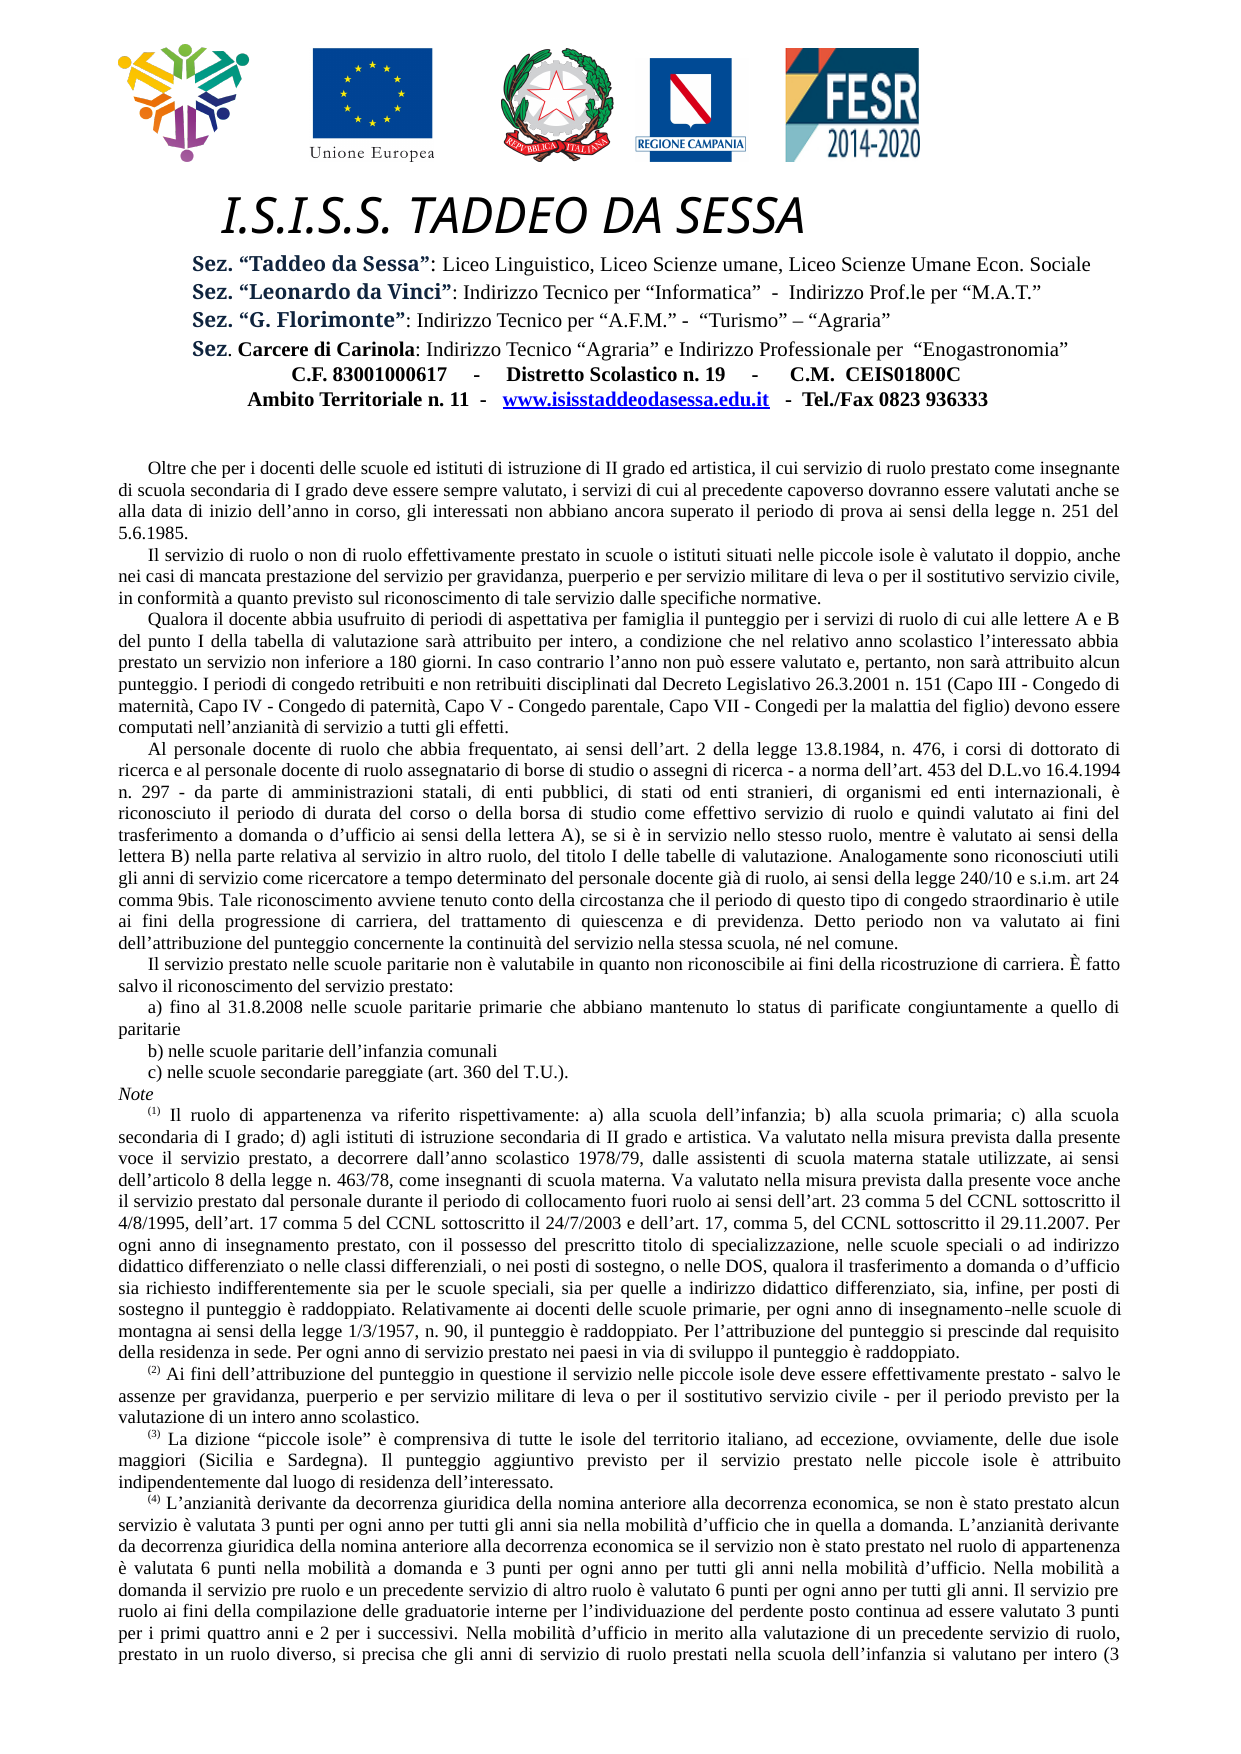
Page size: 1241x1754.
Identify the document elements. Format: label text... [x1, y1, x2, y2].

picture [309, 47, 435, 162]
picture [871, 72, 892, 120]
text (3) La dizione “piccole isole” è comprensiva di tutte le isole del territorio italiano, ad eccezione, ovviamente, delle due isole maggiori (Sicilia e Sardegna). Il punteggio aggiuntivo previsto per il servizio prestato nelle piccole isole è attribuito indipendentemente dal luogo di residenza dell’interessato. [118, 1428, 1122, 1492]
text Il servizio prestato nelle scuole paritarie non è valutabile in quanto non riconoscibile ai fini della ricostruzione di carriera. È fatto salvo il riconoscimento del servizio prestato: [118, 953, 1122, 996]
text c) nelle scuole secondarie pareggiate (art. 360 del T.U.). [118, 1061, 1122, 1083]
text b) nelle scuole paritarie dell’infanzia comunali [118, 1039, 1122, 1061]
text a) fino al 31.8.2008 nelle scuole paritarie primarie che abbiano mantenuto lo status di parificate congiuntamente a quello di paritarie [118, 996, 1122, 1039]
text Il servizio di ruolo o non di ruolo effettivamente prestato in scuole o istituti situati nelle piccole isole è valutato il doppio, anche nei casi di mancata prestazione del servizio per gravidanza, puerperio e per servizio militare di leva o per il sostitutivo servizio civile, in conformità a quanto previsto sul riconoscimento di tale servizio dalle specifiche normative. [118, 543, 1122, 608]
picture [118, 44, 253, 162]
picture [826, 72, 868, 120]
text (2) Ai fini dell’attribuzione del punteggio in questione il servizio nelle piccole isole deve essere effettivamente prestato - salvo le assenze per gravidanza, puerperio e per servizio militare di leva o per il sostitutivo servizio civile - per il periodo previsto per la valutazione di un intero anno scolastico. [118, 1363, 1122, 1428]
text Note [118, 1083, 1122, 1104]
text Qualora il docente abbia usufruito di periodi di aspettativa per famiglia il punteggio per i servizi di ruolo di cui alle lettere A e B del punto I della tabella di valutazione sarà attribuito per intero, a condizione che nel relativo anno scolastico l’interessato abbia prestato un servizio non inferiore a 180 giorni. In caso contrario l’anno non può essere valutato e, pertanto, non sarà attribuito alcun punteggio. I periodi di congedo retribuiti e non retribuiti disciplinati dal Decreto Legislativo 26.3.2001 n. 151 (Capo III - Congedo di maternità, Capo IV - Congedo di paternità, Capo V - Congedo parentale, Capo VII - Congedi per la malattia del figlio) devono essere computati nell’anzianità di servizio a tutti gli effetti. [118, 608, 1122, 738]
text (1) Il ruolo di appartenenza va riferito rispettivamente: a) alla scuola dell’infanzia; b) alla scuola primaria; c) alla scuola secondaria di I grado; d) agli istituti di istruzione secondaria di II grado e artistica. Va valutato nella misura prevista dalla presente voce il servizio prestato, a decorrere dall’anno scolastico 1978/79, dalle assistenti di scuola materna statale utilizzate, ai sensi dell’articolo 8 della legge n. 463/78, come insegnanti di scuola materna. Va valutato nella misura prevista dalla presente voce anche il servizio prestato dal personale durante il periodo di collocamento fuori ruolo ai sensi dell’art. 23 comma 5 del CCNL sottoscritto il 4/8/1995, dell’art. 17 comma 5 del CCNL sottoscritto il 24/7/2003 e dell’art. 17, comma 5, del CCNL sottoscritto il 29.11.2007. Per ogni anno di insegnamento prestato, con il possesso del prescritto titolo di specializzazione, nelle scuole speciali o ad indirizzo didattico differenziato o nelle classi differenziali, o nei posti di sostegno, o nelle DOS, qualora il trasferimento a domanda o d’ufficio sia richiesto indifferentemente sia per le scuole speciali, sia per quelle a indirizzo didattico differenziato, sia, infine, per posti di sostegno il punteggio è raddoppiato. Relativamente ai docenti delle scuole primarie, per ogni anno di insegnamento nelle scuole di montagna ai sensi della legge 1/3/1957, n. 90, il punteggio è raddoppiato. Per l’attribuzione del punteggio si prescinde dal requisito della residenza in sede. Per ogni anno di servizio prestato nei paesi in via di sviluppo il punteggio è raddoppiato. [118, 1104, 1122, 1363]
text Oltre che per i docenti delle scuole ed istituti di istruzione di II grado ed artistica, il cui servizio di ruolo prestato come insegnante di scuola secondaria di I grado deve essere sempre valutato, i servizi di cui al precedente capoverso dovranno essere valutati anche se alla data di inizio dell’anno in corso, gli interessati non abbiano ancora superato il periodo di prova ai sensi della legge n. 251 del 5.6.1985. [118, 457, 1122, 543]
picture [634, 58, 749, 162]
picture [785, 48, 920, 162]
text Al personale docente di ruolo che abbia frequentato, ai sensi dell’art. 2 della legge 13.8.1984, n. 476, i corsi di dottorato di ricerca e al personale docente di ruolo assegnatario di borse di studio o assegni di ricerca - a norma dell’art. 453 del D.L.vo 16.4.1994 n. 297 - da parte di amministrazioni statali, di enti pubblici, di stati od enti stranieri, di organismi ed enti internazionali, è riconosciuto il periodo di durata del corso o della borsa di studio come effettivo servizio di ruolo e quindi valutato ai fini del trasferimento a domanda o d’ufficio ai sensi della lettera A), se si è in servizio nello stesso ruolo, mentre è valutato ai sensi della lettera B) nella parte relativa al servizio in altro ruolo, del titolo I delle tabelle di valutazione. Analogamente sono riconosciuti utili gli anni di servizio come ricercatore a tempo determinato del personale docente già di ruolo, ai sensi della legge 240/10 e s.i.m. art 24 comma 9bis. Tale riconoscimento avviene tenuto conto della circostanza che il periodo di questo tipo di congedo straordinario è utile ai fini della progressione di carriera, del trattamento di quiescenza e di previdenza. Detto periodo non va valutato ai fini dell’attribuzione del punteggio concernente la continuità del servizio nella stessa scuola, né nel comune. [118, 738, 1122, 953]
picture [501, 48, 614, 162]
